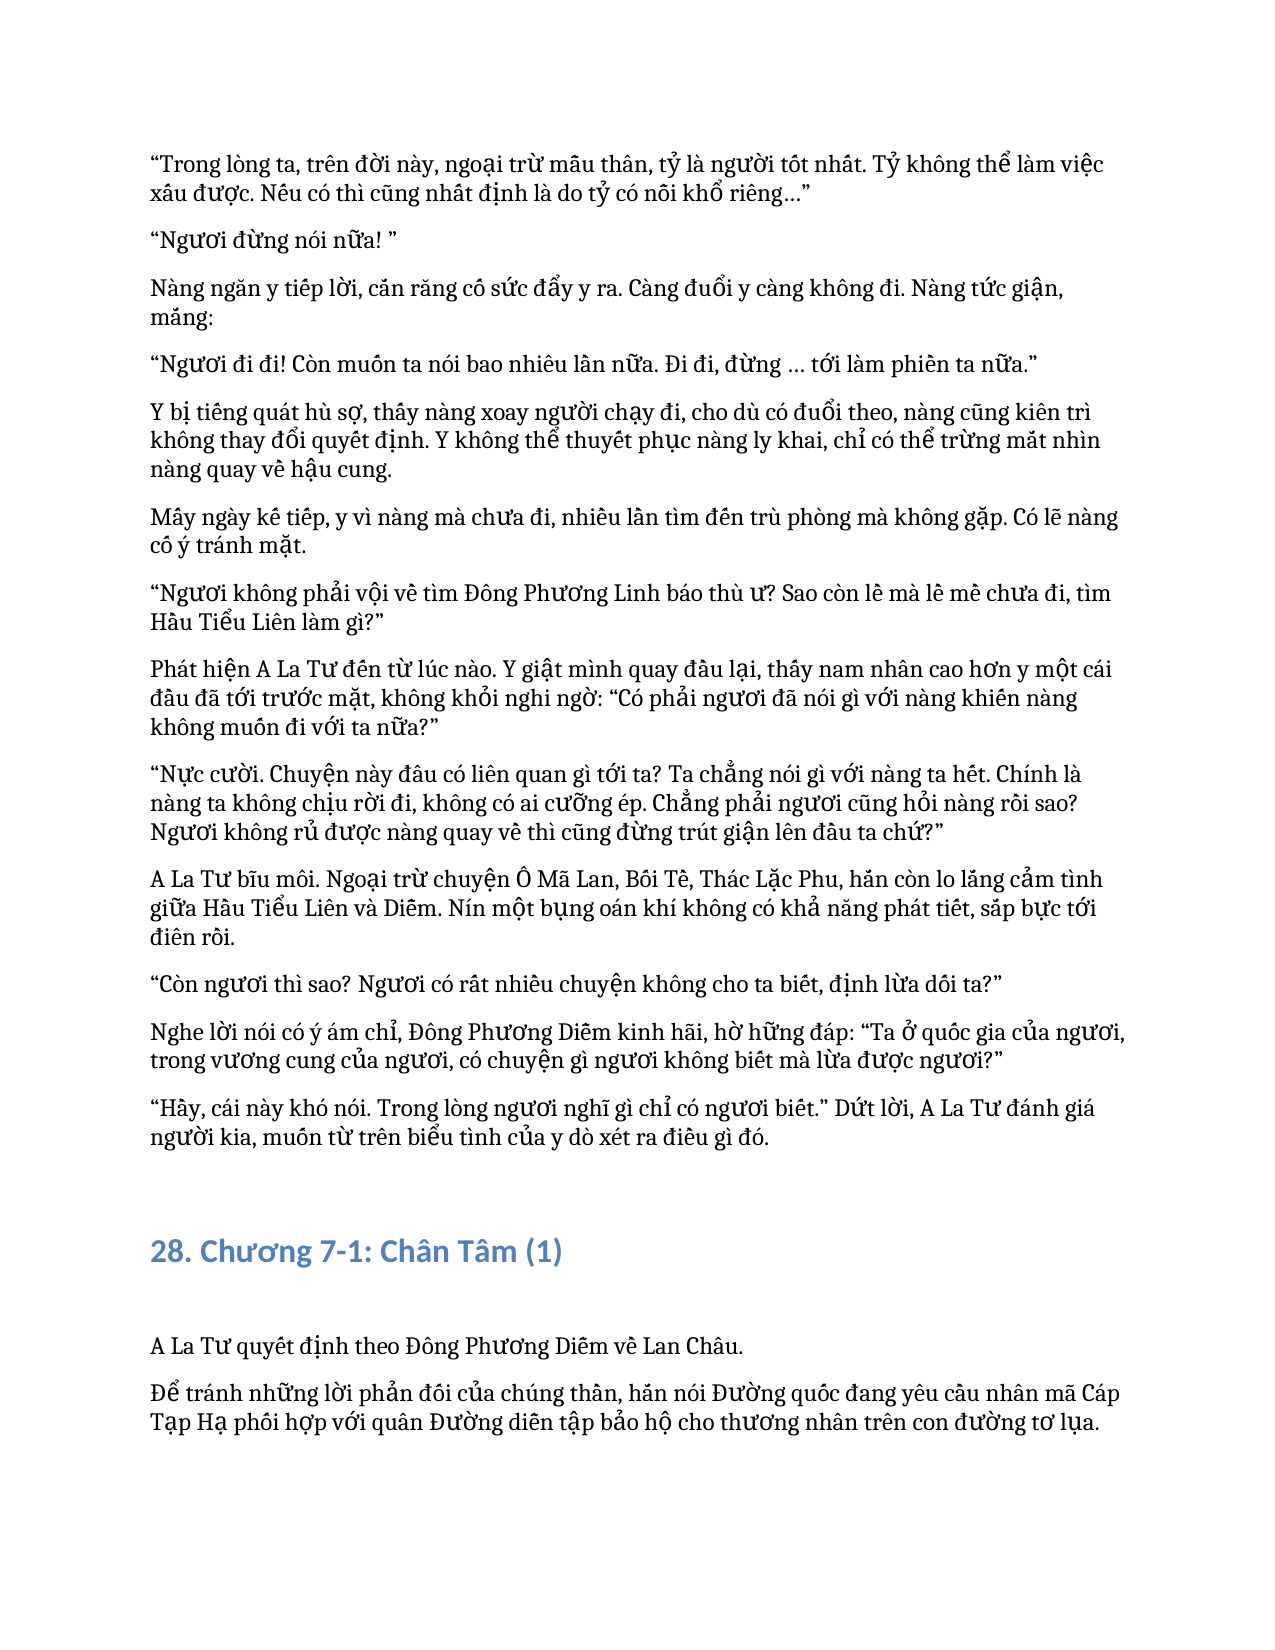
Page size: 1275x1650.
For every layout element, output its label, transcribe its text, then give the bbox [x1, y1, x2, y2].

text “Ngươi không phải vội về tìm Đông Phương Linh báo thù ư? Sao còn lề mà lề mề chưa đi, tìm Hầu Tiểu Liên làm gì?” [150, 579, 1125, 636]
text Mấy ngày kế tiếp, y vì nàng mà chưa đi, nhiều lần tìm đến trù phòng mà không gặp. Có lẽ nàng cố ý tránh mặt. [150, 502, 1125, 560]
text “Ngươi đi đi! Còn muốn ta nói bao nhiêu lần nữa. Đi đi, đừng … tới làm phiền ta nữa.” [150, 350, 1125, 379]
text A La Tư bĩu môi. Ngoại trừ chuyện Ô Mã Lan, Bối Tề, Thác Lặc Phu, hắn còn lo lắng cảm tình giữa Hầu Tiểu Liên và Diễm. Nín một bụng oán khí không có khả năng phát tiết, sắp bực tới điên rồi. [150, 865, 1125, 951]
text “Trong lòng ta, trên đời này, ngoại trừ mẫu thân, tỷ là người tốt nhất. Tỷ không thể làm việc xấu được. Nếu có thì cũng nhất định là do tỷ có nỗi khổ riêng…” [150, 150, 1125, 207]
text “Nực cười. Chuyện này đâu có liên quan gì tới ta? Ta chẳng nói gì với nàng ta hết. Chính là nàng ta không chịu rời đi, không có ai cưỡng ép. Chẳng phải ngươi cũng hỏi nàng rồi sao? Ngươi không rủ được nàng quay về thì cũng đừng trút giận lên đầu ta chứ?” [150, 760, 1125, 846]
text Để tránh những lời phản đối của chúng thần, hắn nói Đường quốc đang yêu cầu nhân mã Cáp Tạp Hạ phối hợp với quân Đường diễn tập bảo hộ cho thương nhân trên con đường tơ lụa. [150, 1379, 1125, 1437]
text Nghe lời nói có ý ám chỉ, Đông Phương Diễm kinh hãi, hờ hững đáp: “Ta ở quốc gia của ngươi, trong vương cung của ngươi, có chuyện gì ngươi không biết mà lừa được ngươi?” [150, 1017, 1125, 1075]
text Phát hiện A La Tư đến từ lúc nào. Y giật mình quay đầu lại, thấy nam nhân cao hơn y một cái đầu đã tới trước mặt, không khỏi nghi ngờ: “Có phải ngươi đã nói gì với nàng khiến nàng không muốn đi với ta nữa?” [150, 655, 1125, 741]
text “Còn ngươi thì sao? Ngươi có rất nhiều chuyện không cho ta biết, định lừa dối ta?” [150, 970, 1125, 999]
text Y bị tiếng quát hù sợ, thấy nàng xoay người chạy đi, cho dù có đuổi theo, nàng cũng kiên trì không thay đổi quyết định. Y không thể thuyết phục nàng ly khai, chỉ có thể trừng mắt nhìn nàng quay về hậu cung. [150, 397, 1125, 484]
text Nàng ngăn y tiếp lời, cắn răng cố sức đẩy y ra. Càng đuổi y càng không đi. Nàng tức giận, mắng: [150, 274, 1125, 331]
subtitle 28. Chương 7-1: Chân Tâm (1) [150, 1229, 1125, 1270]
text A La Tư quyết định theo Đông Phương Diễm về Lan Châu. [150, 1274, 1125, 1360]
text “Ngươi đừng nói nữa! ” [150, 226, 1125, 255]
text “Hầy, cái này khó nói. Trong lòng ngươi nghĩ gì chỉ có ngươi biết.” Dứt lời, A La Tư đánh giá người kia, muốn từ trên biểu tình của y dò xét ra điều gì đó. [150, 1094, 1125, 1209]
